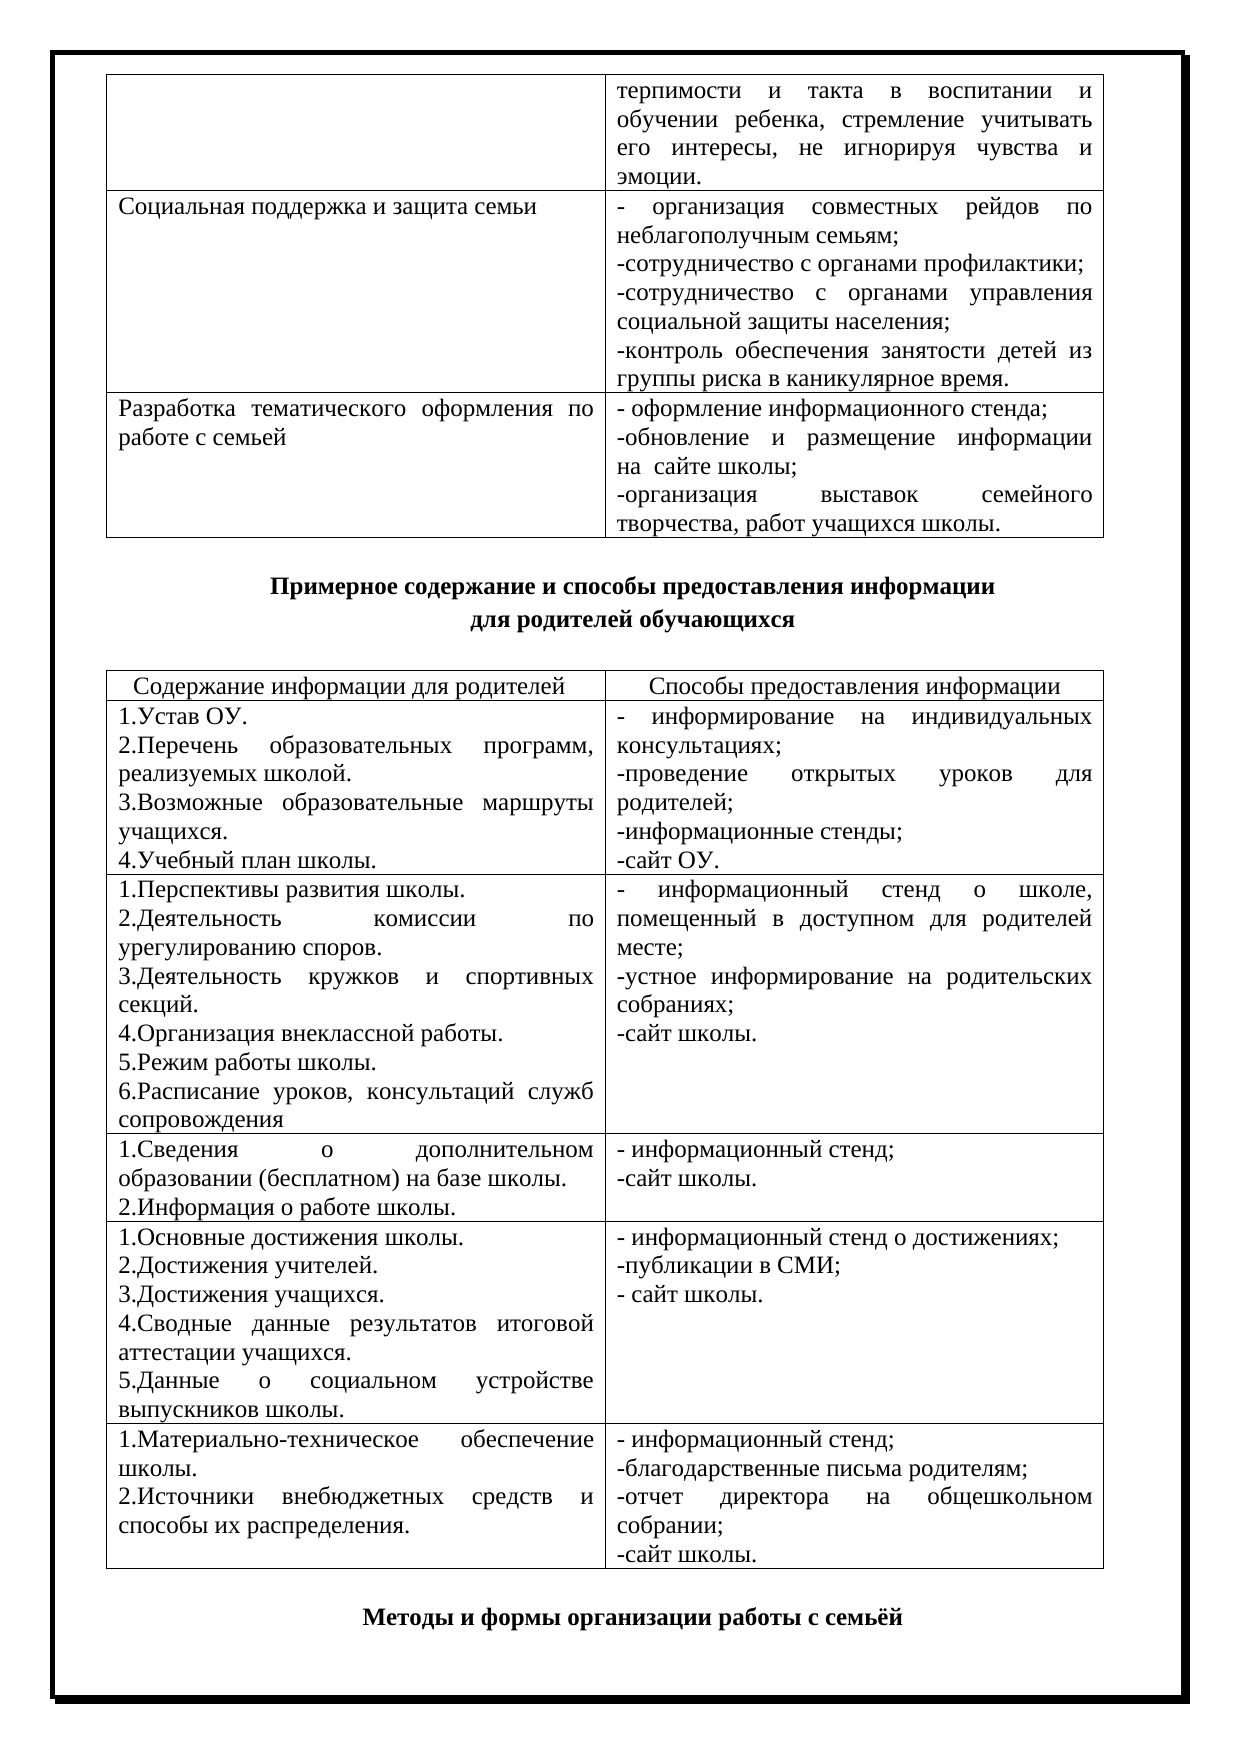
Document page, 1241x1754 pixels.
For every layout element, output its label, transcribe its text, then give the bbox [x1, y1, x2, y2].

table_cell - информационный стенд; -сайт школы. [606, 1134, 1103, 1221]
table_header Способы предоставления информации [606, 671, 1103, 700]
table_cell Социальная поддержка и защита семьи [107, 191, 605, 392]
table_cell Разработка тематического оформления по работе с семьей [107, 393, 605, 537]
text Примерное содержание и способы предоставления информации [118, 571, 1147, 600]
table_cell 1.Сведения о дополнительном образовании (бесплатном) на базе школы. 2.Информация о работе школы. [107, 1134, 605, 1221]
table_cell 1.Основные достижения школы. 2.Достижения учителей. 3.Достижения учащихся. 4.Сводные данные результатов итоговой аттестации учащихся. 5.Данные о социальном устройстве выпускников школы. [107, 1222, 605, 1423]
table_cell - оформление информационного стенда; -обновление и размещение информации на сайте школы; -организация выставок семейного творчества, работ учащихся школы. [606, 393, 1103, 537]
table_header Содержание информации для родителей [107, 671, 605, 700]
table_cell - информирование на индивидуальных консультациях; -проведение открытых уроков для родителей; -информационные стенды; -сайт ОУ. [606, 701, 1103, 873]
table_cell 1.Устав ОУ. 2.Перечень образовательных программ, реализуемых школой. 3.Возможные образовательные маршруты учащихся. 4.Учебный план школы. [107, 701, 605, 873]
table_cell - информационный стенд о школе, помещенный в доступном для родителей месте; -устное информирование на родительских собраниях; -сайт школы. [606, 875, 1103, 1133]
text Методы и формы организации работы с семьёй [118, 1602, 1147, 1630]
table_cell - информационный стенд о достижениях; -публикации в СМИ; - сайт школы. [606, 1222, 1103, 1423]
table_cell - организация совместных рейдов по неблагополучным семьям; -сотрудничество с органами профилактики; -сотрудничество с органами управления социальной защиты населения; -контроль обеспечения занятости детей из группы риска в каникулярное время. [606, 191, 1103, 392]
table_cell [107, 75, 605, 190]
table_cell 1.Перспективы развития школы. 2.Деятельность комиссии по урегулированию споров. 3.Деятельность кружков и спортивных секций. 4.Организация внеклассной работы. 5.Режим работы школы. 6.Расписание уроков, консультаций служб сопровождения [107, 875, 605, 1133]
table_cell - информационный стенд; -благодарственные письма родителям; -отчет директора на общешкольном собрании; -сайт школы. [606, 1424, 1103, 1568]
text для родителей обучающихся [118, 604, 1147, 633]
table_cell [606, 75, 1103, 190]
table_cell 1.Материально-техническое обеспечение школы. 2.Источники внебюджетных средств и способы их распределения. [107, 1424, 605, 1568]
